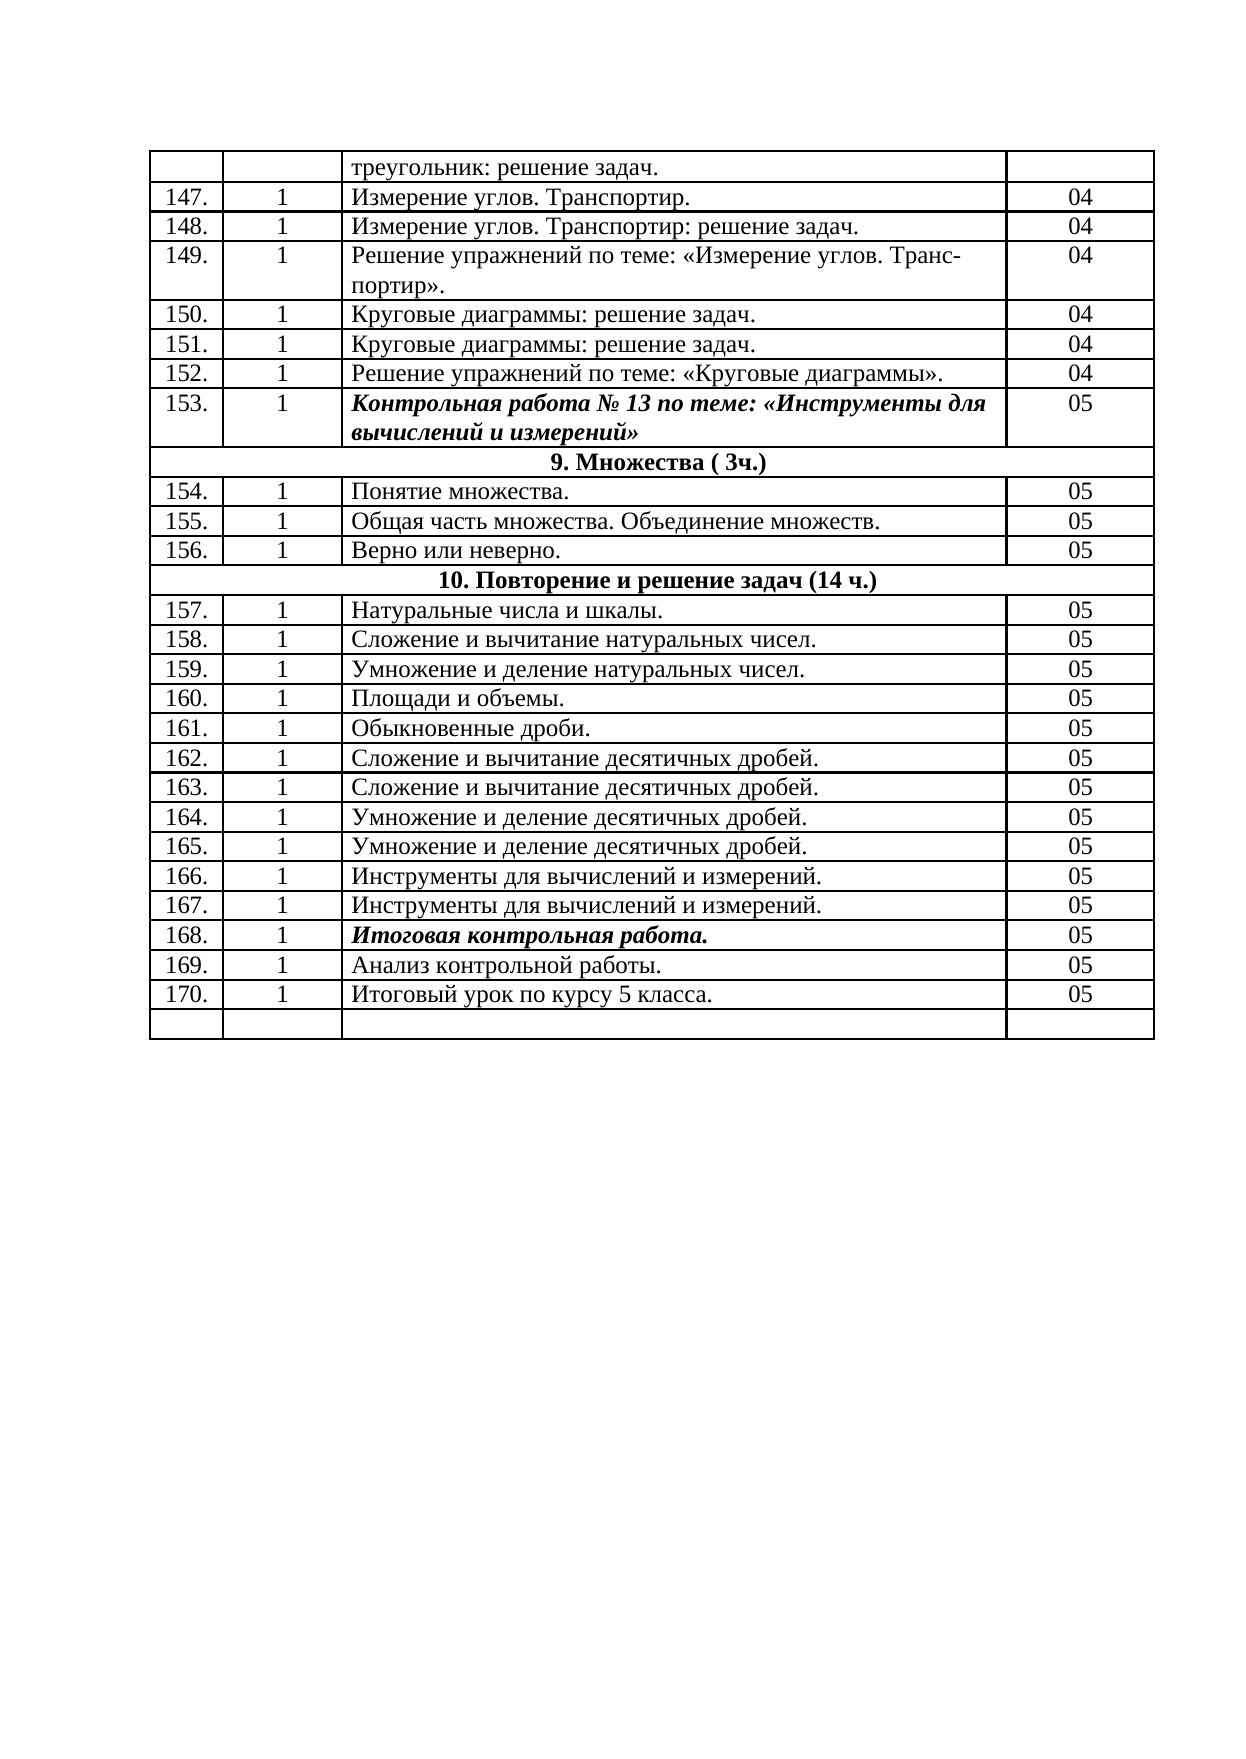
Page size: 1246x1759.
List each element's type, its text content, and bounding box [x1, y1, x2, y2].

table_cell 158. [151, 626, 222, 653]
table_cell Натуральные числа и шкалы. [343, 596, 1005, 623]
table_cell [224, 1010, 341, 1038]
table_cell вычислений и измерений» [343, 417, 1005, 446]
table_cell 05 [1008, 892, 1153, 919]
table_cell Инструменты для вычислений и измерений. [343, 892, 1005, 919]
table_cell 10. Повторение и решение задач (14 ч.) [342, 566, 1006, 594]
table_cell 05 [1008, 921, 1153, 949]
table_cell Контрольная работа № 13 по теме: «Инструменты для [343, 389, 1005, 417]
table_cell [151, 417, 222, 446]
table_cell 163. [151, 774, 222, 801]
table_cell 147. [151, 183, 222, 210]
table_cell Измерение углов. Транспортир. [343, 183, 1005, 210]
table_cell 166. [151, 862, 222, 890]
table_cell 05 [1008, 744, 1153, 771]
table_cell Умножение и деление натуральных чисел. [343, 655, 1005, 683]
table_cell 165. [151, 833, 222, 860]
table_cell [223, 448, 342, 476]
table_cell 1 [224, 330, 341, 358]
table_cell [1008, 1010, 1153, 1038]
table_cell 1 [224, 951, 341, 978]
table_cell [224, 417, 341, 446]
table_cell 148. [151, 213, 222, 240]
table_cell 1 [224, 242, 341, 269]
table_header [151, 152, 222, 181]
table_cell Умножение и деление десятичных дробей. [343, 833, 1005, 860]
table_cell 1 [224, 803, 341, 831]
table_header [224, 152, 341, 181]
table_header треугольник: решение задач. [343, 152, 1005, 181]
table_cell [343, 1010, 1005, 1038]
table_cell [151, 448, 223, 476]
table_cell 1 [224, 183, 341, 210]
table_cell 05 [1008, 626, 1153, 653]
table_cell Итоговый урок по курсу 5 класса. [343, 981, 1005, 1008]
table_cell 1 [224, 833, 341, 860]
table_cell 05 [1008, 655, 1153, 683]
table_cell 164. [151, 803, 222, 831]
table_cell 1 [224, 892, 341, 919]
table_cell 05 [1008, 951, 1153, 978]
table_cell 1 [224, 862, 341, 890]
table_cell 04 [1008, 242, 1153, 269]
table_cell 152. [151, 360, 222, 387]
table_cell 168. [151, 921, 222, 949]
table_cell 169. [151, 951, 222, 978]
table_cell 05 [1008, 596, 1153, 623]
table_cell Площади и объемы. [343, 685, 1005, 712]
table_cell 1 [224, 921, 341, 949]
table_cell 155. [151, 507, 222, 535]
table_cell 1 [224, 981, 341, 1008]
table_cell [224, 269, 341, 298]
table_cell 05 [1008, 478, 1153, 505]
table_cell Итоговая контрольная работа. [343, 921, 1005, 949]
table_cell [1006, 448, 1153, 476]
table_cell 9. Множества ( 3ч.) [342, 448, 1006, 476]
table_cell Умножение и деление десятичных дробей. [343, 803, 1005, 831]
table_cell 170. [151, 981, 222, 1008]
table_cell 167. [151, 892, 222, 919]
table_cell [151, 566, 223, 594]
table_cell 05 [1008, 833, 1153, 860]
table_cell 04 [1008, 183, 1153, 210]
table_cell 04 [1008, 330, 1153, 358]
table_cell 1 [224, 301, 341, 328]
table_cell 151. [151, 330, 222, 358]
table_cell 1 [224, 596, 341, 623]
table_cell 1 [224, 714, 341, 742]
table_cell 1 [224, 507, 341, 535]
table_cell [1006, 566, 1153, 594]
table_cell 1 [224, 213, 341, 240]
table_cell 154. [151, 478, 222, 505]
table_cell Верно или неверно. [343, 537, 1005, 564]
table_cell портир». [343, 269, 1005, 298]
table_cell Обыкновенные дроби. [343, 714, 1005, 742]
table_cell [151, 269, 222, 298]
table_cell 160. [151, 685, 222, 712]
table_cell 05 [1008, 862, 1153, 890]
table_cell 162. [151, 744, 222, 771]
table_cell 1 [224, 360, 341, 387]
table_cell 1 [224, 537, 341, 564]
table_cell Измерение углов. Транспортир: решение задач. [343, 213, 1005, 240]
table_cell 04 [1008, 360, 1153, 387]
table_cell 05 [1008, 685, 1153, 712]
table_cell 161. [151, 714, 222, 742]
table_cell 1 [224, 389, 341, 417]
table_cell Решение упражнений по теме: «Измерение углов. Транс- [343, 242, 1005, 269]
table_cell Инструменты для вычислений и измерений. [343, 862, 1005, 890]
table_cell 159. [151, 655, 222, 683]
table_cell Круговые диаграммы: решение задач. [343, 301, 1005, 328]
table_cell 05 [1008, 714, 1153, 742]
table_cell Решение упражнений по теме: «Круговые диаграммы». [343, 360, 1005, 387]
table_cell 157. [151, 596, 222, 623]
table_cell [1008, 417, 1153, 446]
table_cell [151, 1010, 222, 1038]
table_cell 05 [1008, 389, 1153, 417]
table_cell 05 [1008, 981, 1153, 1008]
table_cell 05 [1008, 507, 1153, 535]
table_cell 05 [1008, 537, 1153, 564]
table_cell 153. [151, 389, 222, 417]
table_cell 05 [1008, 774, 1153, 801]
table_cell 04 [1008, 301, 1153, 328]
table_cell Анализ контрольной работы. [343, 951, 1005, 978]
table_cell 05 [1008, 803, 1153, 831]
table_cell Круговые диаграммы: решение задач. [343, 330, 1005, 358]
table_cell 149. [151, 242, 222, 269]
table_header [1008, 152, 1153, 181]
table_cell 1 [224, 478, 341, 505]
table_cell Понятие множества. [343, 478, 1005, 505]
table_cell 1 [224, 655, 341, 683]
table_cell 1 [224, 774, 341, 801]
table_cell 1 [224, 626, 341, 653]
table_cell [223, 566, 342, 594]
table_cell Сложение и вычитание десятичных дробей. [343, 744, 1005, 771]
table_cell 1 [224, 685, 341, 712]
table_cell [1008, 269, 1153, 298]
table_cell 150. [151, 301, 222, 328]
table_cell Сложение и вычитание натуральных чисел. [343, 626, 1005, 653]
table_cell 04 [1008, 213, 1153, 240]
table_cell Общая часть множества. Объединение множеств. [343, 507, 1005, 535]
table_cell 156. [151, 537, 222, 564]
table_cell Сложение и вычитание десятичных дробей. [343, 774, 1005, 801]
table_cell 1 [224, 744, 341, 771]
